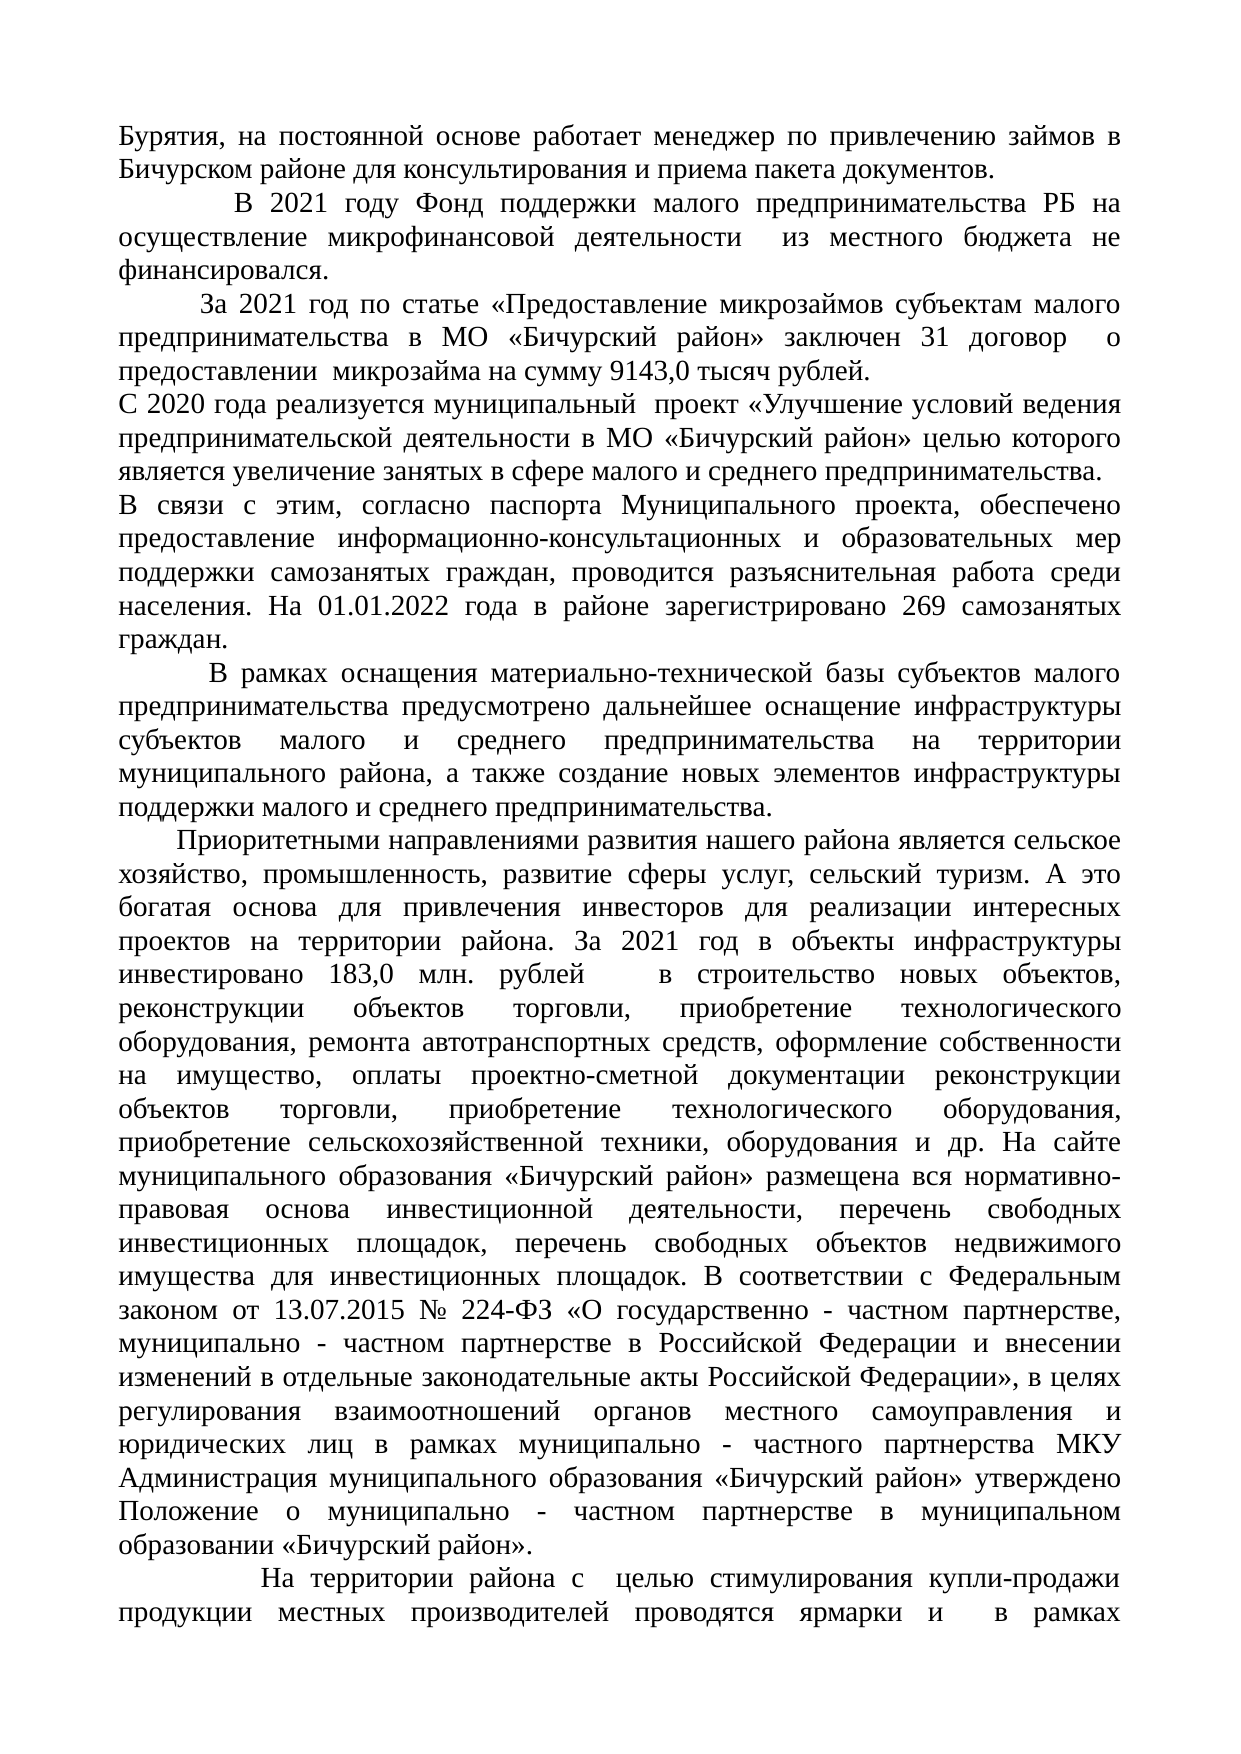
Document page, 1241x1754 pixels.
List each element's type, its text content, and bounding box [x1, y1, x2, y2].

text В рамках оснащения материально-технической базы субъектов малого предпринимательства предусмотрено дальнейшее оснащение инфраструктуры субъектов малого и среднего предпринимательства на территории муниципального района, а также создание новых элементов инфраструктуры поддержки малого и среднего предпринимательства. [118, 655, 1122, 822]
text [118, 118, 1122, 185]
text Приоритетными направлениями развития нашего района является сельское хозяйство, промышленность, развитие сферы услуг, сельский туризм. А это богатая основа для привлечения инвесторов для реализации интересных проектов на территории района. За 2021 год в объекты инфраструктуры инвестировано 183,0 млн. рублей в строительство новых объектов, реконструкции объектов торговли, приобретение технологического оборудования, ремонта автотранспортных средств, оформление собственности на имущество, оплаты проектно-сметной документации реконструкции объектов торговли, приобретение технологического оборудования, приобретение сельскохозяйственной техники, оборудования и др. На сайте муниципального образования «Бичурский район» размещена вся нормативно-правовая основа инвестиционной деятельности, перечень свободных инвестиционных площадок, перечень свободных объектов недвижимого имущества для инвестиционных площадок. В соответствии с Федеральным законом от 13.07.2015 № 224-ФЗ «О государственно - частном партнерстве, муниципально - частном партнерстве в Российской Федерации и внесении изменений в отдельные законодательные акты Российской Федерации», в целях регулирования взаимоотношений органов местного самоуправления и юридических лиц в рамках муниципально - частного партнерства МКУ Администрация муниципального образования «Бичурский район» утверждено Положение о муниципально - частном партнерстве в муниципальном образовании «Бичурский район». [118, 822, 1122, 1560]
text В связи с этим, согласно паспорта Муниципального проекта, обеспечено предоставление информационно-консультационных и образовательных мер поддержки самозанятых граждан, проводится разъяснительная работа среди населения. На 01.01.2022 года в районе зарегистрировано 269 самозанятых граждан. [118, 487, 1122, 655]
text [118, 1560, 1122, 1627]
text В 2021 году Фонд поддержки малого предпринимательства РБ на осуществление микрофинансовой деятельности из местного бюджета не финансировался. [118, 185, 1122, 286]
text За 2021 год по статье «Предоставление микрозаймов субъектам малого предпринимательства в МО «Бичурский район» заключен 31 договор о предоставлении микрозайма на сумму 9143,0 тысяч рублей. [118, 286, 1122, 386]
text С 2020 года реализуется муниципальный проект «Улучшение условий ведения предпринимательской деятельности в МО «Бичурский район» целью которого является увеличение занятых в сфере малого и среднего предпринимательства. [118, 386, 1122, 487]
